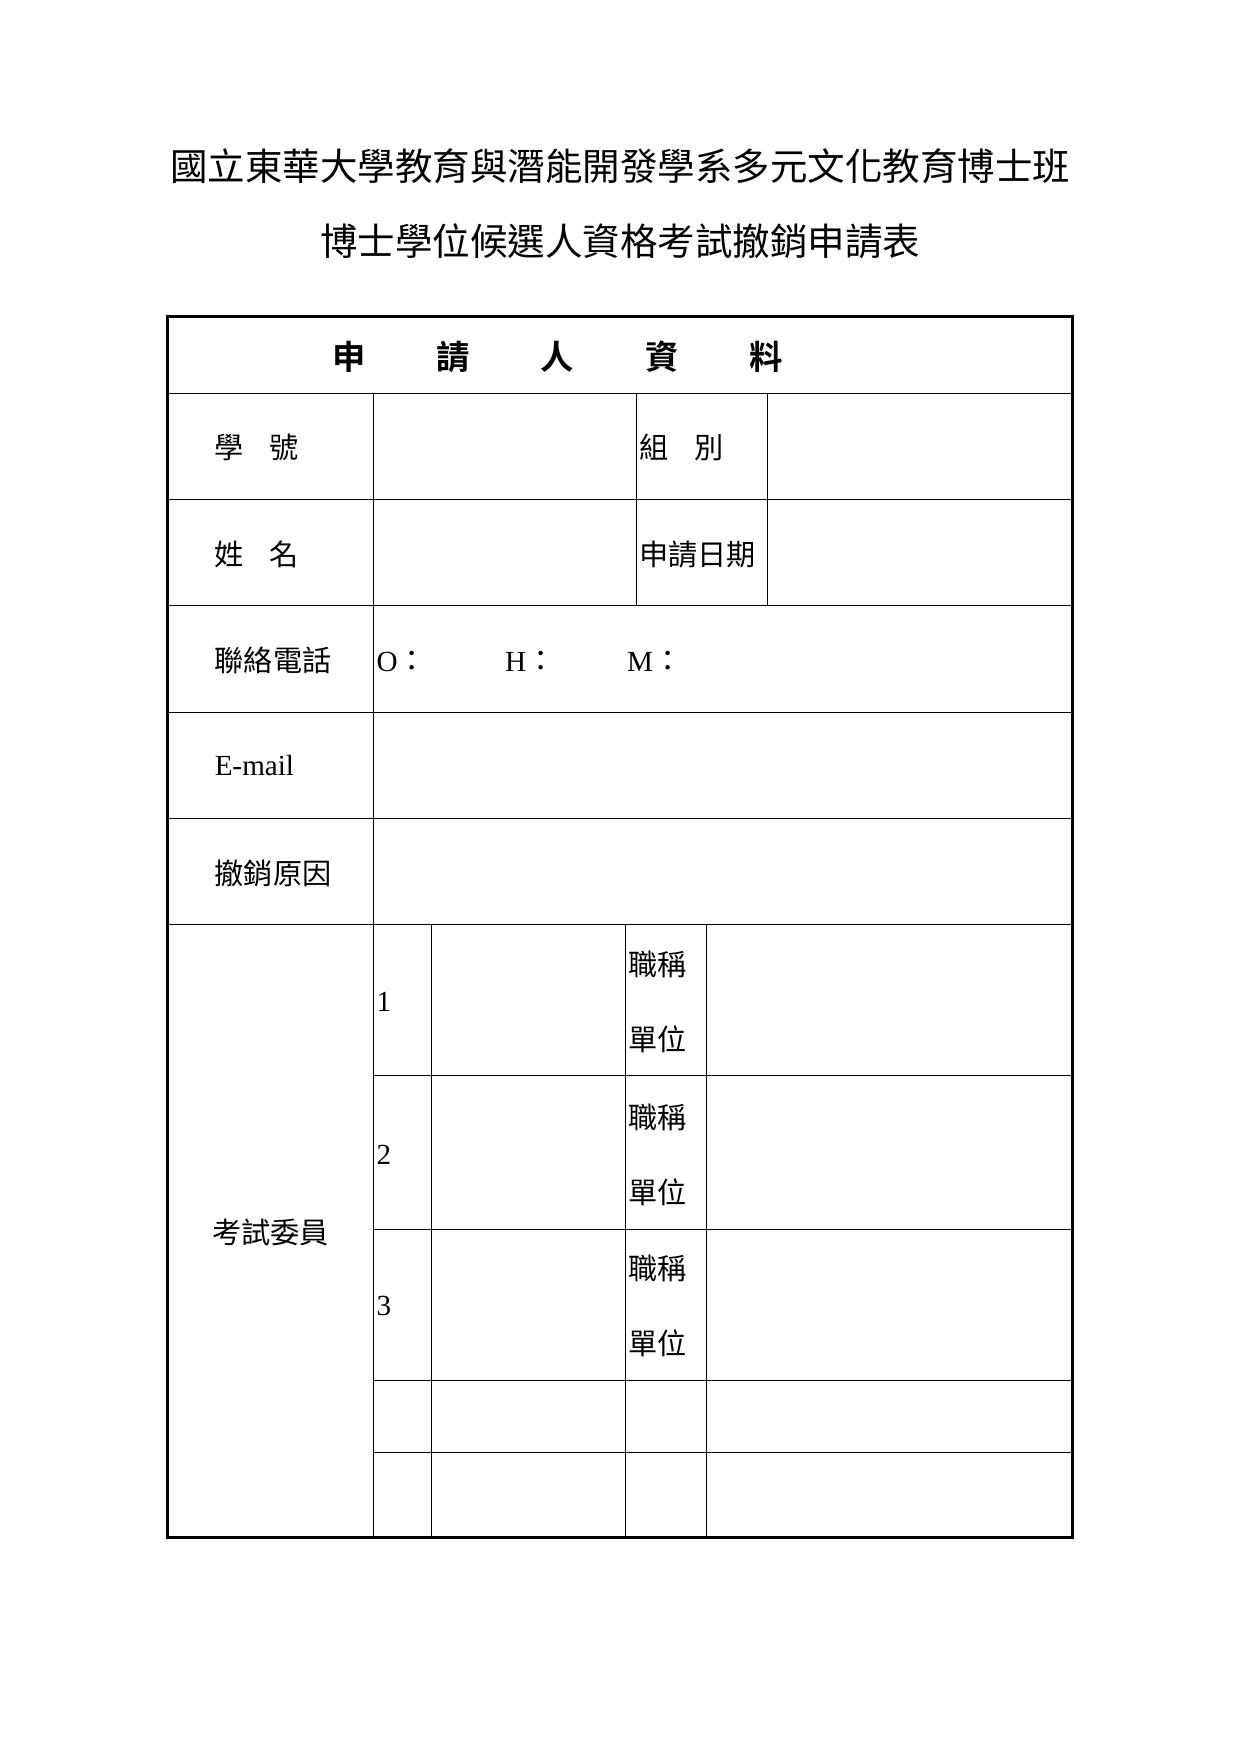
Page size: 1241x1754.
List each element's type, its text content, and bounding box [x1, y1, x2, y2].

table_cell 申請日期 [637, 500, 767, 605]
table_cell 職稱單位 [626, 925, 706, 1075]
table_cell [374, 713, 1071, 818]
table_cell 學 號 [169, 394, 373, 499]
table_cell 姓 名 [169, 500, 373, 605]
table_cell [374, 1381, 431, 1452]
table_cell 1 [374, 925, 431, 1075]
table_cell [768, 394, 1071, 499]
table_cell 撤銷原因 [169, 819, 373, 924]
table_cell 職稱單位 [626, 1230, 706, 1379]
table_cell [432, 1076, 625, 1228]
table_cell E-mail [169, 713, 373, 818]
table_cell [374, 819, 1071, 924]
table_cell O： H： M： [374, 606, 1071, 712]
table_cell [707, 1230, 1071, 1379]
table_cell [374, 394, 636, 499]
table_cell [432, 1453, 625, 1536]
table_cell [374, 500, 636, 605]
table_cell 考試委員 [169, 925, 373, 1536]
table_cell [626, 1453, 706, 1536]
table_cell 組 別 [637, 394, 767, 499]
table_cell [432, 925, 625, 1075]
table_header 申請人資料 [169, 318, 1071, 393]
table_cell [707, 1381, 1071, 1452]
text 博士學位候選人資格考試撤銷申請表 [118, 202, 1122, 277]
text 國立東華大學教育與潛能開發學系多元文化教育博士班 [118, 127, 1122, 202]
table_cell [626, 1381, 706, 1452]
table_cell 3 [374, 1230, 431, 1379]
table_cell 2 [374, 1076, 431, 1228]
table_cell [707, 925, 1071, 1075]
table_cell [432, 1230, 625, 1379]
table_cell [768, 500, 1071, 605]
table_cell 聯絡電話 [169, 606, 373, 712]
table_cell [707, 1453, 1071, 1536]
table_cell 職稱單位 [626, 1076, 706, 1228]
table_cell [707, 1076, 1071, 1228]
table_cell [432, 1381, 625, 1452]
table_cell [374, 1453, 431, 1536]
